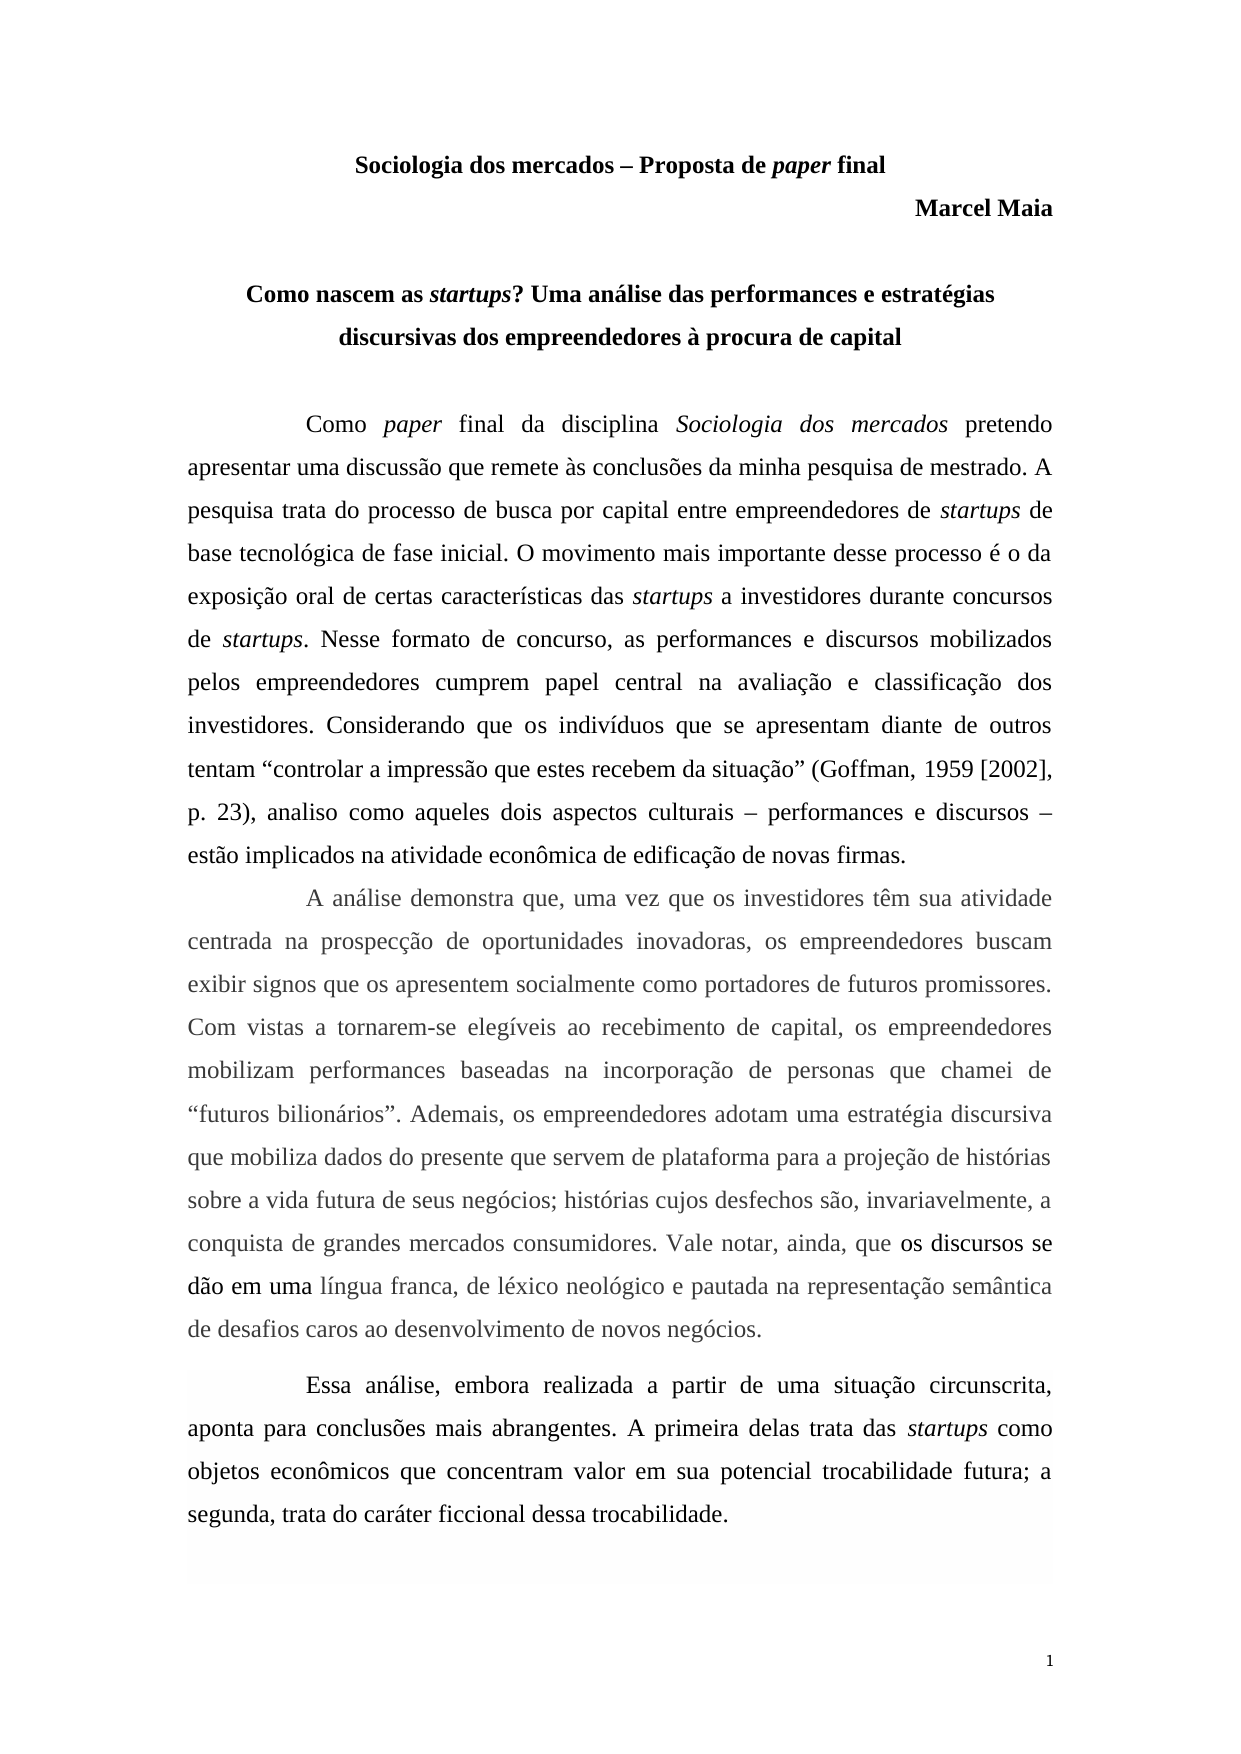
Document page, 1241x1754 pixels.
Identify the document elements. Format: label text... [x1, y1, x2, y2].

text Como paper final da disciplina Sociologia dos mercados pretendo apresentar uma discussão que remete às conclusões da minha pesquisa de mestrado. A pesquisa trata do processo de busca por capital entre empreendedores de startups de base tecnológica de fase inicial. O movimento mais importante desse processo é o da exposição oral de certas características das startups a investidores durante concursos de startups. Nesse formato de concurso, as performances e discursos mobilizados pelos empreendedores cumprem papel central na avaliação e classificação dos investidores. Considerando que os indivíduos que se apresentam diante de outros tentam “controlar a impressão que estes recebem da situação” (Goffman, 1959 [2002], p. 23), analiso como aqueles dois aspectos culturais – performances e discursos – estão implicados na atividade econômica de edificação de novas firmas. [187, 409, 1053, 869]
text Sociologia dos mercados – Proposta de paper final [187, 150, 1053, 179]
text Marcel Maia [187, 193, 1053, 222]
text Como nascem as startups? Uma análise das performances e estratégias discursivas dos empreendedores à procura de capital [187, 279, 1053, 351]
text A análise demonstra que, uma vez que os investidores têm sua atividade centrada na prospecção de oportunidades inovadoras, os empreendedores buscam exibir signos que os apresentem socialmente como portadores de futuros promissores. Com vistas a tornarem-se elegíveis ao recebimento de capital, os empreendedores mobilizam performances baseadas na incorporação de personas que chamei de “futuros bilionários”. Ademais, os empreendedores adotam uma estratégia discursiva que mobiliza dados do presente que servem de plataforma para a projeção de histórias sobre a vida futura de seus negócios; histórias cujos desfechos são, invariavelmente, a conquista de grandes mercados consumidores. Vale notar, ainda, que os discursos se dão em uma língua franca, de léxico neológico e pautada na representação semântica de desafios caros ao desenvolvimento de novos negócios. [187, 883, 1053, 1343]
text Essa análise, embora realizada a partir de uma situação circunscrita, aponta para conclusões mais abrangentes. A primeira delas trata das startups como objetos econômicos que concentram valor em sua potencial trocabilidade futura; a segunda, trata do caráter ficcional dessa trocabilidade. [187, 1370, 1053, 1528]
